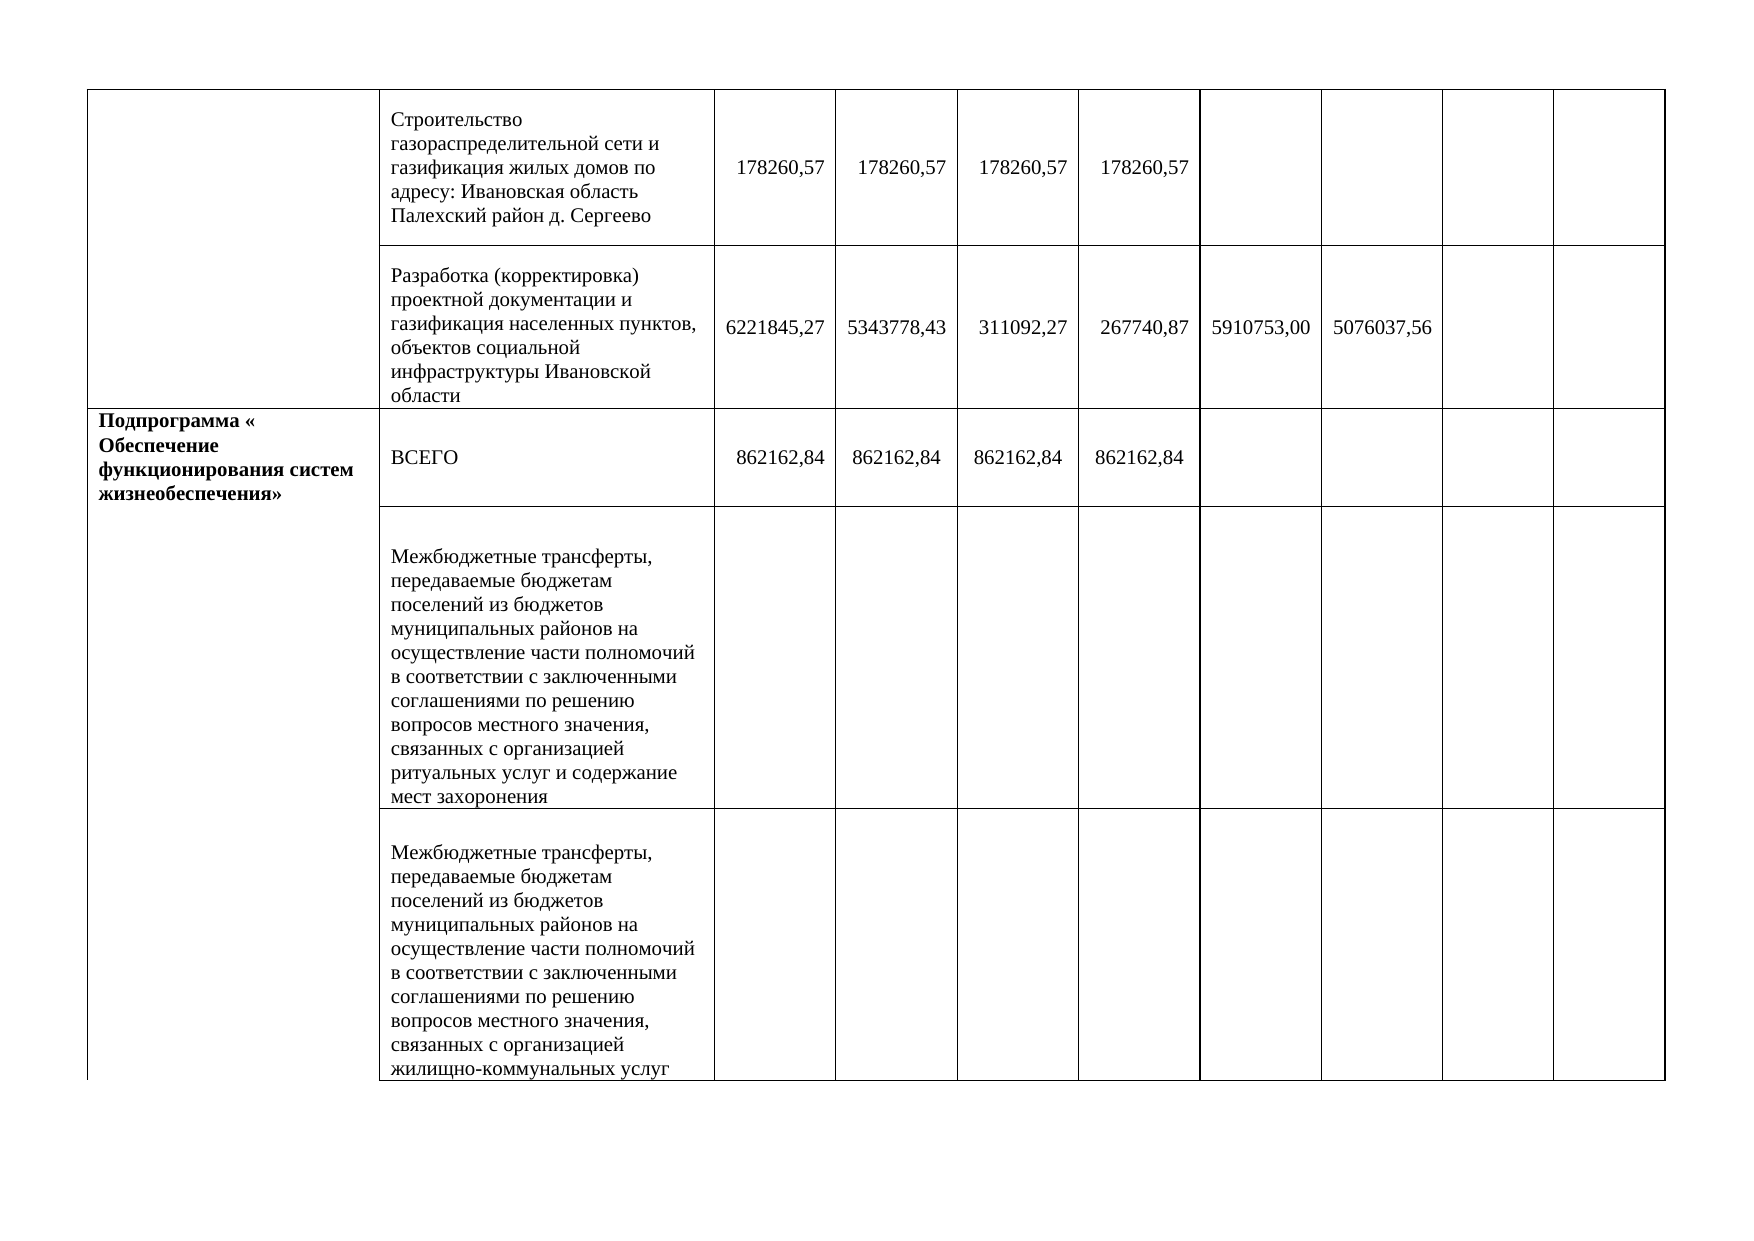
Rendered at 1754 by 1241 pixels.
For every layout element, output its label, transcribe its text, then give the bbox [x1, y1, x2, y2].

table_cell [1201, 90, 1321, 245]
table_cell [715, 809, 835, 1080]
table_cell [1443, 246, 1553, 407]
table_cell [1443, 90, 1553, 245]
table_cell Межбюджетные трансферты, передаваемые бюджетам поселений из бюджетов муниципальных районов на осуществление части полномочий в соответствии с заключенными соглашениями по решению вопросов местного значения, связанных с организацией жилищно-коммунальных услуг [380, 809, 714, 1080]
table_cell 5076037,56 [1322, 246, 1442, 407]
table_cell [1554, 246, 1664, 407]
table_cell [1554, 507, 1664, 808]
table_cell [1322, 90, 1442, 245]
table_cell 5910753,00 [1201, 246, 1321, 407]
table_cell [1554, 809, 1664, 1080]
table_cell 862162,84 [715, 409, 835, 506]
table_cell [715, 507, 835, 808]
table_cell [88, 90, 379, 407]
table_cell [1322, 809, 1442, 1080]
table_cell Разработка (корректировка) проектной документации и газификация населенных пунктов, объектов социальной инфраструктуры Ивановской области [380, 246, 714, 407]
table_cell [1554, 409, 1664, 506]
table_cell [1443, 809, 1553, 1080]
table_cell Подпрограмма « Обеспечение функционирования систем жизнеобеспечения» [88, 409, 379, 1080]
table_cell 5343778,43 [836, 246, 957, 407]
table_cell [1201, 409, 1321, 506]
table_cell [1322, 507, 1442, 808]
table_cell 178260,57 [836, 90, 957, 245]
table_cell [1201, 507, 1321, 808]
table_cell 178260,57 [1079, 90, 1199, 245]
table_cell [1079, 507, 1199, 808]
table_cell 862162,84 [836, 409, 957, 506]
table_cell [836, 809, 957, 1080]
table_cell [1554, 90, 1664, 245]
table_cell [1079, 809, 1199, 1080]
table_cell [1443, 507, 1553, 808]
table_cell Строительство газораспределительной сети и газификация жилых домов по адресу: Ивановская область Палехский район д. Сергеево [380, 90, 714, 245]
table_cell 178260,57 [958, 90, 1078, 245]
table_cell [836, 507, 957, 808]
table_cell Межбюджетные трансферты, передаваемые бюджетам поселений из бюджетов муниципальных районов на осуществление части полномочий в соответствии с заключенными соглашениями по решению вопросов местного значения, связанных с организацией ритуальных услуг и содержание мест захоронения [380, 507, 714, 808]
table_cell ВСЕГО [380, 409, 714, 506]
table_cell 862162,84 [958, 409, 1078, 506]
table_cell 178260,57 [715, 90, 835, 245]
table_cell [1322, 409, 1442, 506]
table_cell [958, 507, 1078, 808]
table_cell [1443, 409, 1553, 506]
table_cell 6221845,27 [715, 246, 835, 407]
table_cell [958, 809, 1078, 1080]
table_cell 862162,84 [1079, 409, 1199, 506]
table_cell [1201, 809, 1321, 1080]
table_cell 311092,27 [958, 246, 1078, 407]
table_cell 267740,87 [1079, 246, 1199, 407]
